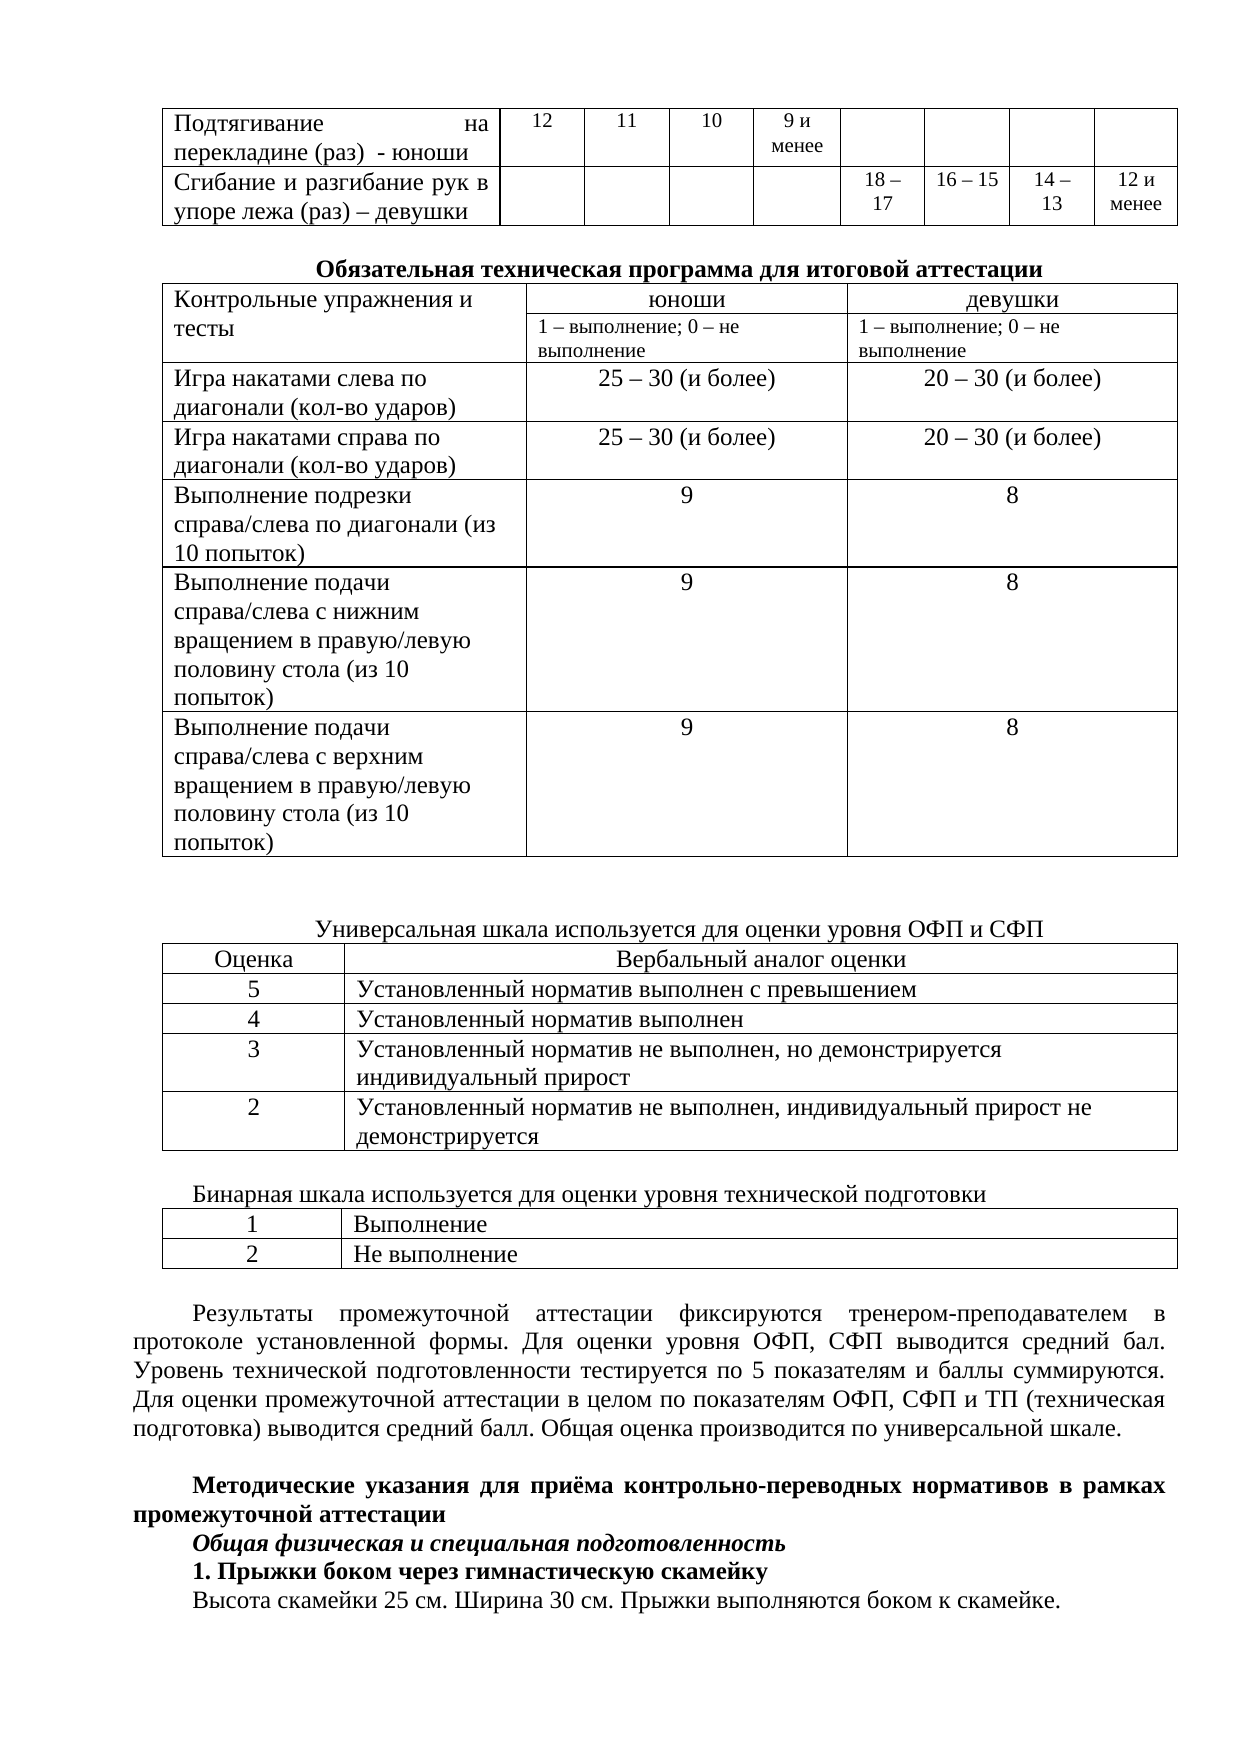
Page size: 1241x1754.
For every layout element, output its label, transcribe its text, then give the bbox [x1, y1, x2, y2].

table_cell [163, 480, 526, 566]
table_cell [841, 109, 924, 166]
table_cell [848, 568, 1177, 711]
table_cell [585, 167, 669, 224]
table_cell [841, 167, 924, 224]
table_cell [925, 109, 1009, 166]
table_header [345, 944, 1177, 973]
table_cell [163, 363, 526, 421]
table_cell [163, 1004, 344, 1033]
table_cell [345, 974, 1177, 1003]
text Результаты промежуточной аттестации фиксируются тренером-преподавателем в протоколе установленной формы. Для оценки уровня ОФП, СФП выводится средний бал. Уровень технической подготовленности тестируется по 5 показателям и баллы суммируются. Для оценки промежуточной аттестации в целом по показателям ОФП, СФП и ТП (техническая подготовка) выводится средний балл. Общая оценка производится по универсальной шкале. [133, 1298, 1166, 1441]
text 1. Прыжки боком через гимнастическую скамейку [133, 1556, 1166, 1585]
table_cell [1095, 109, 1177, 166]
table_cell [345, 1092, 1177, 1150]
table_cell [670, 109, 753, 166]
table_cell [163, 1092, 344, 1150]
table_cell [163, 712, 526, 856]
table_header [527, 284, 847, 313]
text Бинарная шкала используется для оценки уровня технической подготовки [133, 1179, 1166, 1208]
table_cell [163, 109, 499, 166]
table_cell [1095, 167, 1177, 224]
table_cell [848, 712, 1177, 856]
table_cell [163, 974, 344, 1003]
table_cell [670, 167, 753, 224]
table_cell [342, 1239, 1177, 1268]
text Высота скамейки 25 см. Ширина 30 см. Прыжки выполняются боком к скамейке. [133, 1585, 1166, 1614]
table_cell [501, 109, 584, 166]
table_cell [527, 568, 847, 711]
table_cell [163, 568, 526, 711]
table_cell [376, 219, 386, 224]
text Обязательная техническая программа для итоговой аттестации [133, 254, 1166, 283]
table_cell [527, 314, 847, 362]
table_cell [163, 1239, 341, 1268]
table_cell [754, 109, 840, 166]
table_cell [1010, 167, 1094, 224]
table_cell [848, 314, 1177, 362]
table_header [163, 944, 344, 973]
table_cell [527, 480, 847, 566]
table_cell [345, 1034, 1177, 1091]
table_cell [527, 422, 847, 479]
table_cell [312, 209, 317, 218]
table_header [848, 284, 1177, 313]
text Универсальная шкала используется для оценки уровня ОФП и СФП [133, 914, 1166, 943]
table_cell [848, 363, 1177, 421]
text Методические указания для приёма контрольно-переводных нормативов в рамках промежуточной аттестации [133, 1470, 1166, 1528]
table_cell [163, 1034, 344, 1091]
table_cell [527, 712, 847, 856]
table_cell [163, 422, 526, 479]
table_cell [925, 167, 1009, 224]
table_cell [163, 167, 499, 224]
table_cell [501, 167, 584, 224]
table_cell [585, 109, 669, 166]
text Общая физическая и специальная подготовленность [133, 1528, 1166, 1556]
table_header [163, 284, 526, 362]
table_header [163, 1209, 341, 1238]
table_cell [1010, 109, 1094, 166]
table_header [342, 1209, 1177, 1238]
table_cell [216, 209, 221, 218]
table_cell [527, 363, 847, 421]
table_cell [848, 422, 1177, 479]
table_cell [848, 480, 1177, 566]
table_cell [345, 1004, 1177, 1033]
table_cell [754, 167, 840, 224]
